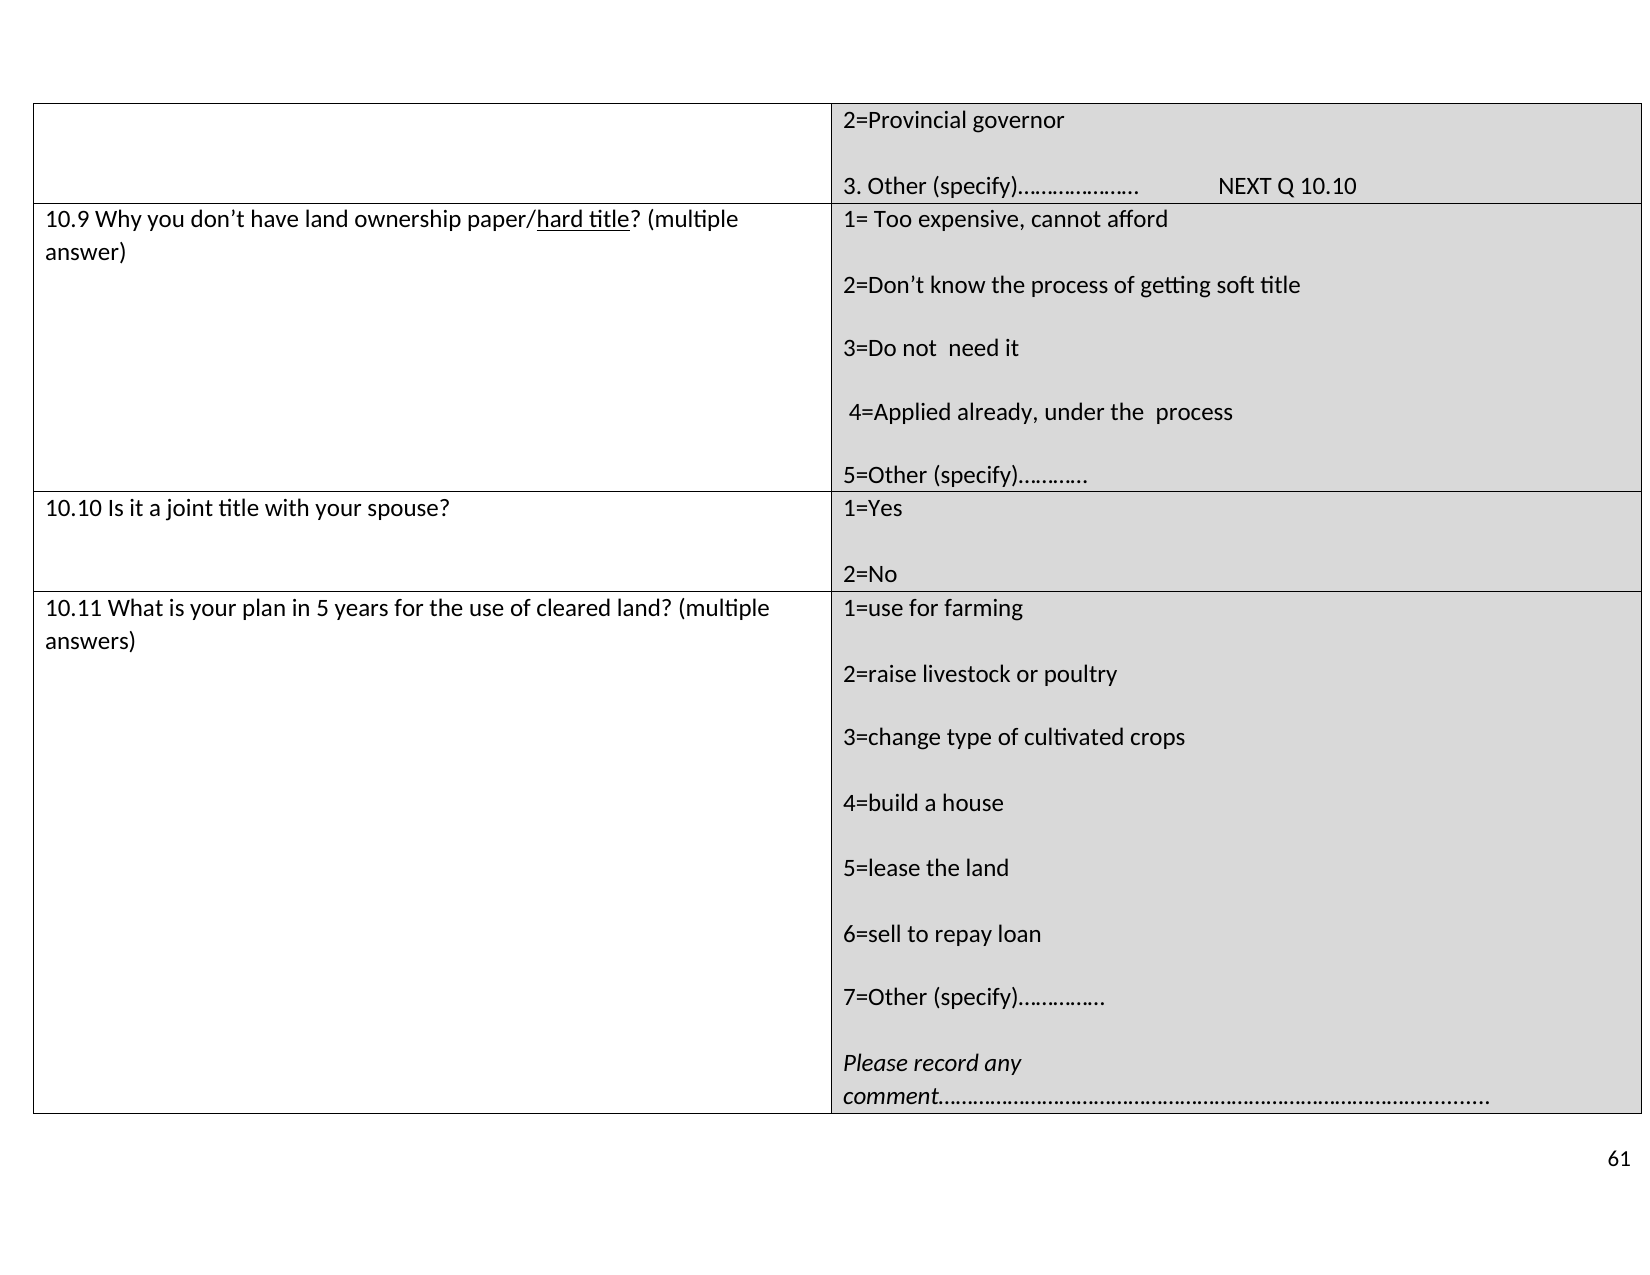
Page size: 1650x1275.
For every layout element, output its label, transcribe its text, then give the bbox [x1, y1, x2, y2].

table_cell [34, 104, 831, 202]
table_cell 1= Too expensive, cannot afford 2=Don’t know the process of getting soft title 3=Do not need it 4=Applied already, under the process 5=Other (specify)………… [832, 204, 1641, 491]
table_cell 10.9 Why you don’t have land ownership paper/hard title? (multiple answer) [34, 204, 831, 491]
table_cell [832, 592, 1641, 1113]
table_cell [34, 592, 831, 1113]
table_cell 10.10 Is it a joint title with your spouse? [34, 492, 831, 591]
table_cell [832, 104, 1641, 202]
table_cell 1=Yes 2=No [832, 492, 1641, 591]
